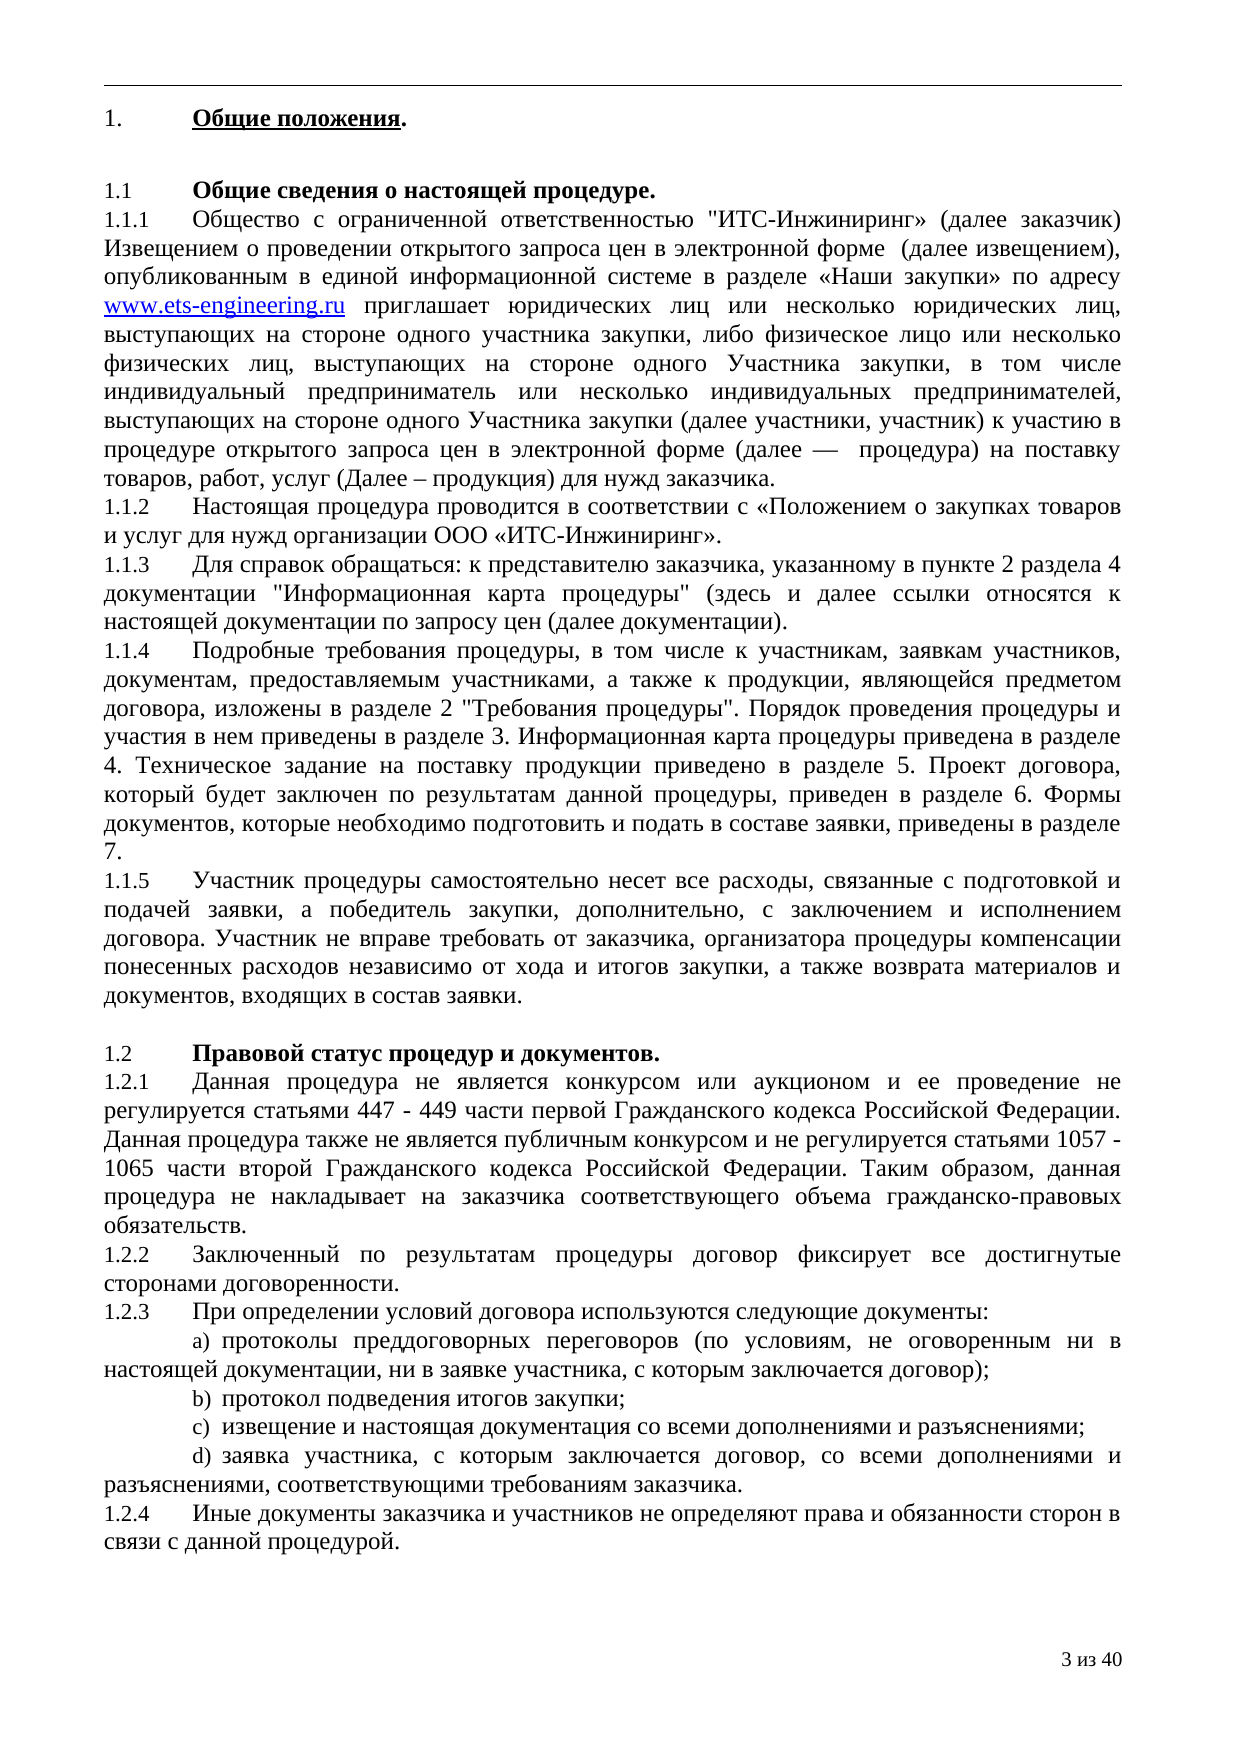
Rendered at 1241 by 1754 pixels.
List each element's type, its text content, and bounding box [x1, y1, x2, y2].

text Данная процедура не является конкурсом или аукционом и ее проведение не регулируется статьями 447 - 449 части первой Гражданского кодекса Российской Федерации. Данная процедура также не является публичным конкурсом и не регулируется статьями 1057 - 1065 части второй Гражданского кодекса Российской Федерации. Таким образом, данная процедура не накладывает на заказчика соответствующего объема гражданско-правовых обязательств. [103, 1066, 1122, 1239]
text Настоящая процедура проводится в соответствии с «Положением о закупках товаров и услуг для нужд организации ООО «ИТС-Инжиниринг». [103, 491, 1122, 549]
text Общество с ограниченной ответственностью "ИТС-Инжиниринг» (далее заказчик) Извещением о проведении открытого запроса цен в электронной форме (далее извещением), опубликованным в единой информационной системе в разделе «Наши закупки» по адресу www.ets-engineering.ru приглашает юридических лиц или несколько юридических лиц, выступающих на стороне одного участника закупки, либо физическое лицо или несколько физических лиц, выступающих на стороне одного Участника закупки, в том числе индивидуальный предприниматель или несколько индивидуальных предпринимателей, выступающих на стороне одного Участника закупки (далее участники, участник) к участию в процедуре открытого запроса цен в электронной форме (далее — процедура) на поставку товаров, работ, услуг (Далее – продукция) для нужд заказчика. [103, 204, 1122, 491]
text протокол подведения итогов закупки; [103, 1383, 1122, 1411]
text Заключенный по результатам процедуры договор фиксирует все достигнутые сторонами договоренности. [103, 1239, 1122, 1296]
text Для справок обращаться: к представителю заказчика, указанному в пункте 2 раздела 4 документации "Информационная карта процедуры" (здесь и далее ссылки относятся к настоящей документации по запросу цен (далее документации). [103, 549, 1122, 635]
text Подробные требования процедуры, в том числе к участникам, заявкам участников, документам, предоставляемым участниками, а также к продукции, являющейся предметом договора, изложены в разделе 2 "Требования процедуры". Порядок проведения процедуры и участия в нем приведены в разделе 3. Информационная карта процедуры приведена в разделе 4. Техническое задание на поставку продукции приведено в разделе 5. Проект договора, который будет заключен по результатам данной процедуры, приведен в разделе 6. Формы документов, которые необходимо подготовить и подать в составе заявки, приведены в разделе 7. [103, 635, 1122, 865]
text протоколы преддоговорных переговоров (по условиям, не оговоренным ни в настоящей документации, ни в заявке участника, с которым заключается договор); [103, 1325, 1122, 1383]
subtitle Общие положения. [103, 103, 1122, 132]
text Иные документы заказчика и участников не определяют права и обязанности сторон в связи с данной процедурой. [103, 1498, 1122, 1555]
text Участник процедуры самостоятельно несет все расходы, связанные с подготовкой и подачей заявки, а победитель закупки, дополнительно, с заключением и исполнением договора. Участник не вправе требовать от заказчика, организатора процедуры компенсации понесенных расходов независимо от хода и итогов закупки, а также возврата материалов и документов, входящих в состав заявки. [103, 865, 1122, 1009]
text заявка участника, с которым заключается договор, со всеми дополнениями и разъяснениями, соответствующими требованиям заказчика. [103, 1440, 1122, 1498]
text При определении условий договора используются следующие документы: [103, 1296, 1122, 1325]
subtitle Общие сведения о настоящей процедуре. [103, 175, 1122, 204]
subtitle Правовой статус процедур и документов. [103, 1038, 1122, 1066]
text извещение и настоящая документация со всеми дополнениями и разъяснениями; [103, 1411, 1122, 1440]
